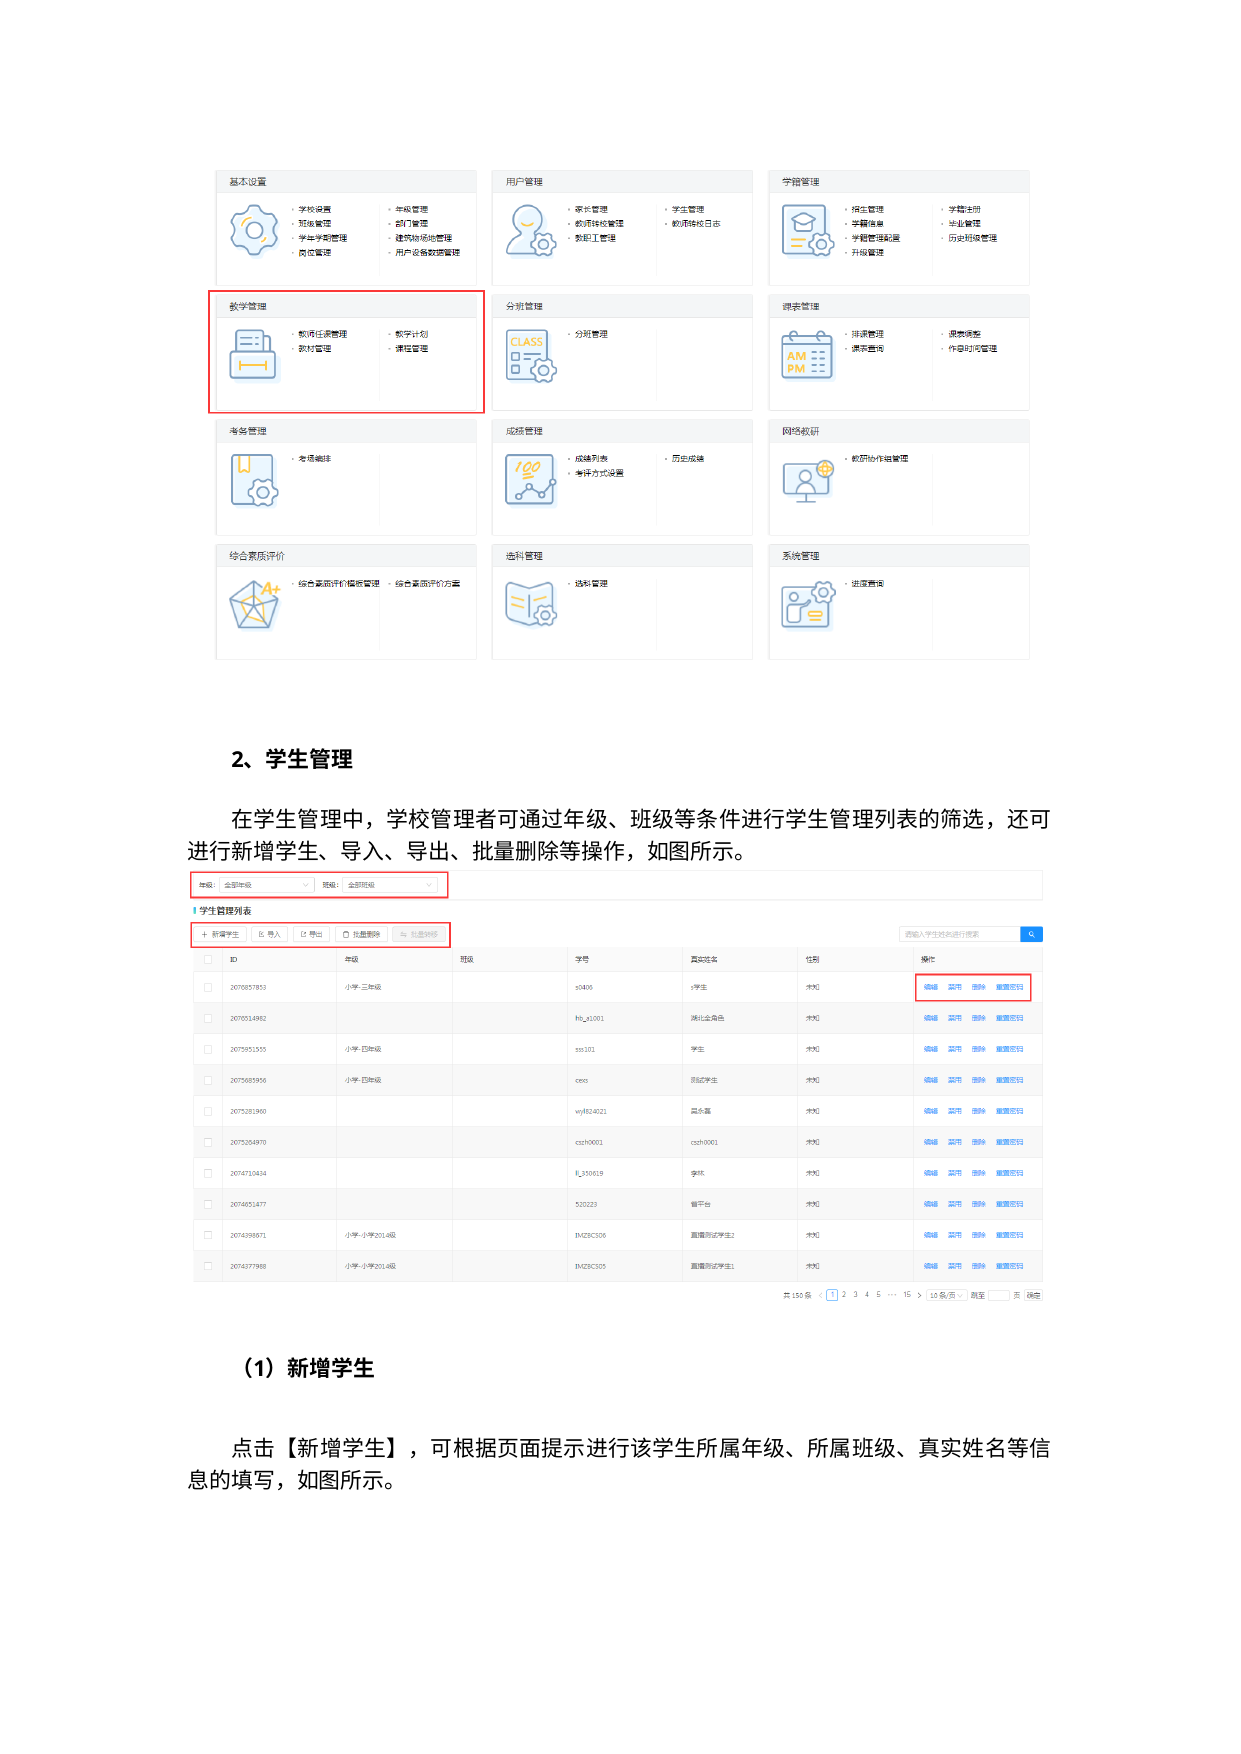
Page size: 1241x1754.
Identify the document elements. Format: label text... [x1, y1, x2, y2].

subtitle 2、学生管理 [187, 742, 1053, 774]
picture [187, 162, 1053, 664]
text 在学生管理中，学校管理者可通过年级、班级等条件进行学生管理列表的筛选，还可进行新增学生、导入、导出、批量删除等操作，如图所示。 [187, 801, 1053, 866]
text 点击【新增学生】，可根据页面提示进行该学生所属年级、所属班级、真实姓名等信息的填写，如图所示。 [187, 1430, 1053, 1495]
picture [187, 866, 1053, 1309]
subtitle （1）新增学生 [198, 1350, 1053, 1383]
